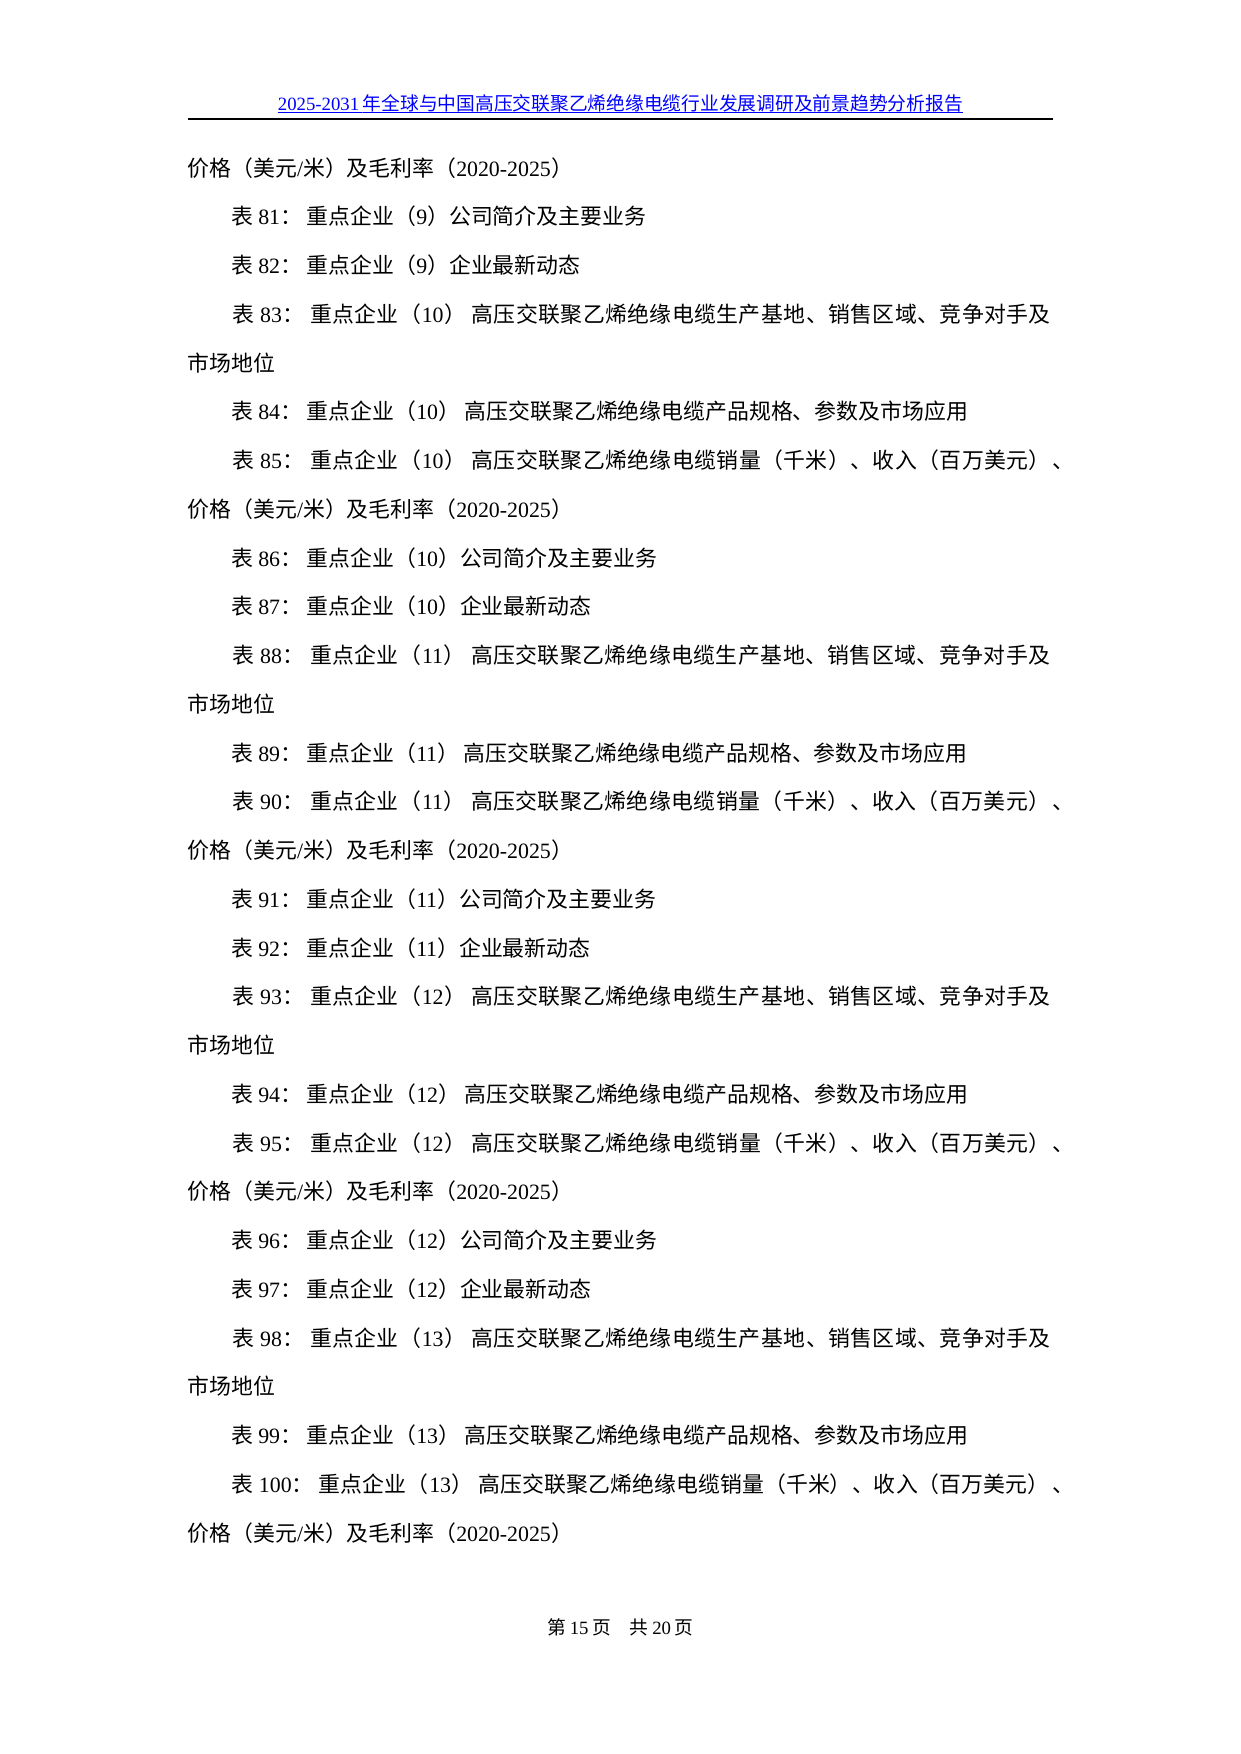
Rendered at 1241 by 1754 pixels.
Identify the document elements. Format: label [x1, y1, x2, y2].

text [187, 150, 1053, 1548]
